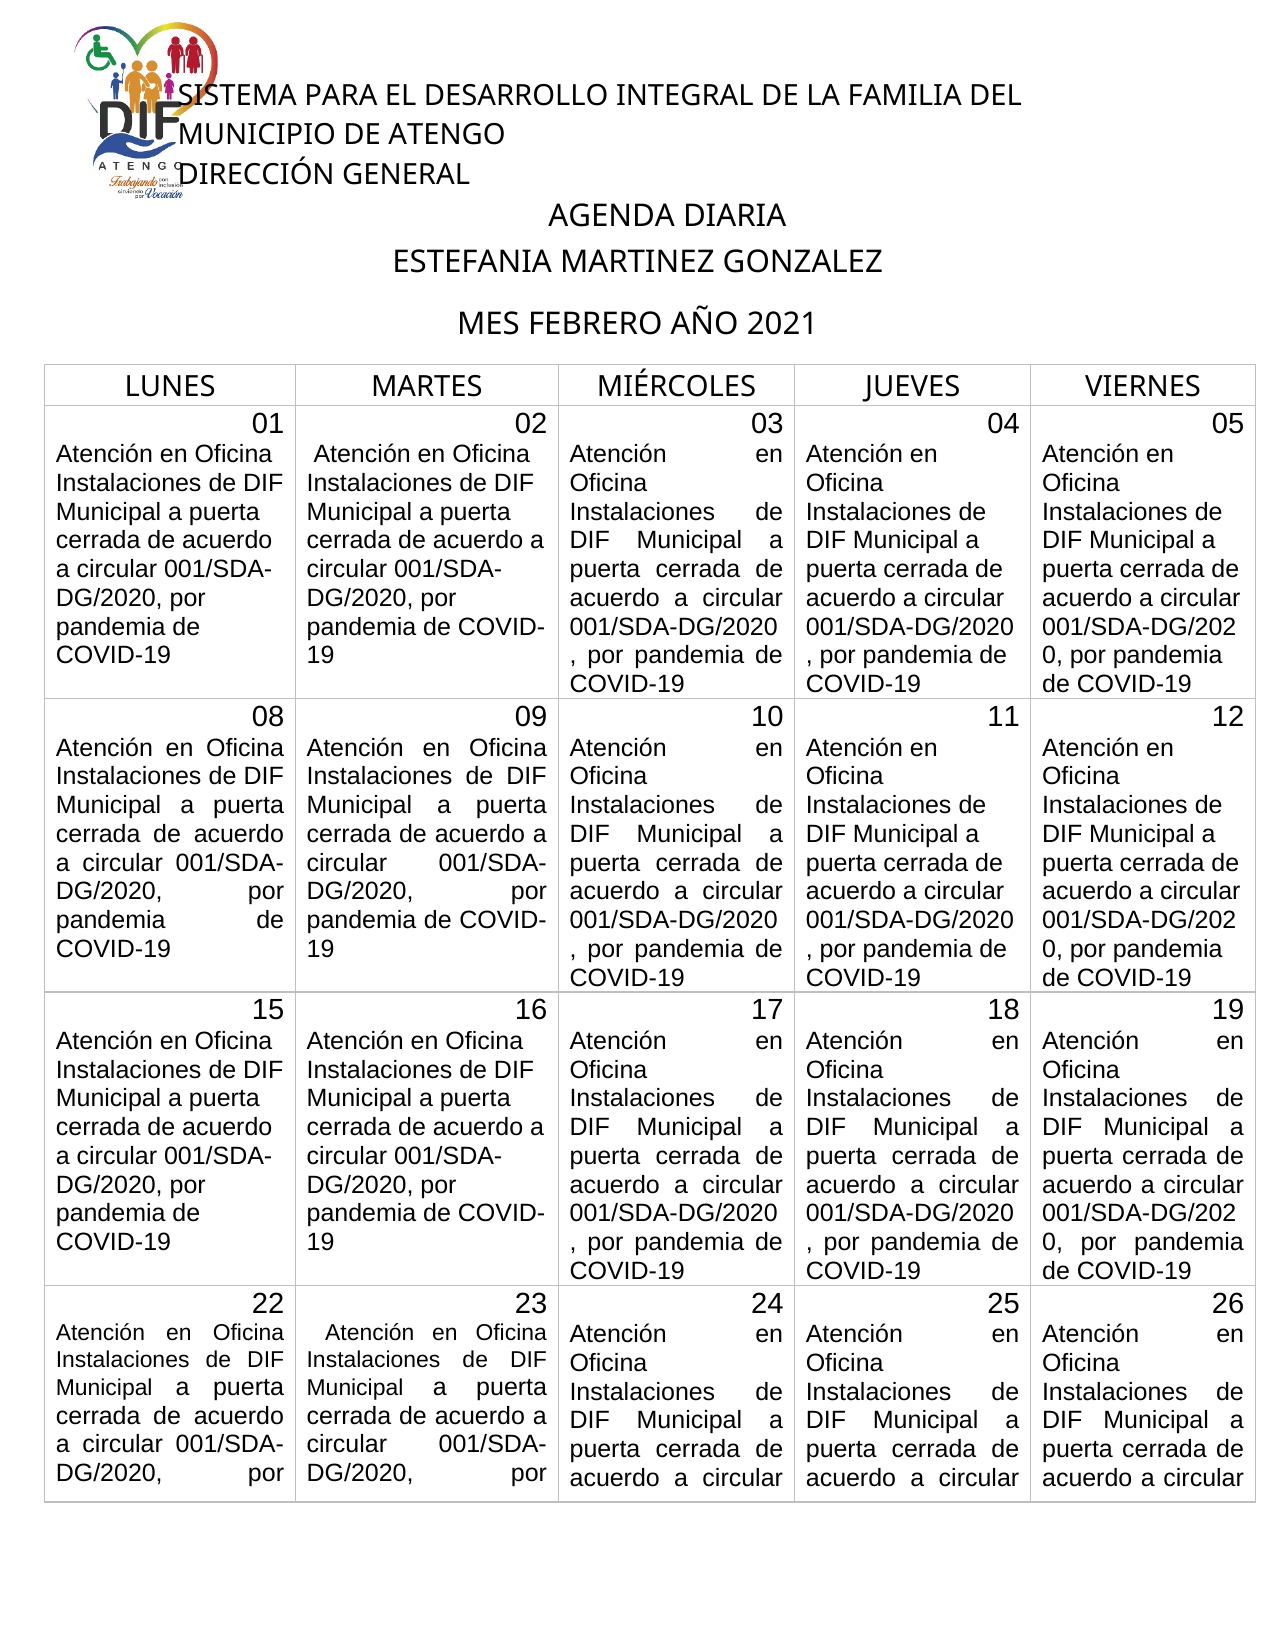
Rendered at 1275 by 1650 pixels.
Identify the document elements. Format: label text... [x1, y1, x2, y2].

table_cell 08 Atención en Oficina Instalaciones de DIF Municipal a puerta cerrada de acuerdo a circular 001/SDA-DG/2020, por pandemia de COVID-19 [45, 699, 295, 991]
text AGENDA DIARIA ESTEFANIA MARTINEZ GONZALEZ [177, 193, 1098, 281]
table_cell 23 Atención en Oficina Instalaciones de DIF Municipal a puerta cerrada de acuerdo a circular 001/SDA-DG/2020, por pandemia de COVID-19 [296, 1286, 558, 1501]
table_cell 17 Atención en Oficina Instalaciones de DIF Municipal a puerta cerrada de acuerdo a circular 001/SDA-DG/2020, por pandemia de COVID-19 [559, 993, 794, 1285]
picture [213, 165, 218, 173]
table_header MIÉRCOLES [559, 365, 794, 405]
table_cell 15 Atención en Oficina Instalaciones de DIF Municipal a puerta cerrada de acuerdo a circular 001/SDA-DG/2020, por pandemia de COVID-19 [45, 993, 295, 1285]
table_cell 01 Atención en Oficina Instalaciones de DIF Municipal a puerta cerrada de acuerdo a circular 001/SDA-DG/2020, por pandemia de COVID-19 [45, 406, 295, 698]
table_header MARTES [296, 365, 558, 405]
picture [74, 22, 218, 199]
table_header JUEVES [795, 365, 1030, 405]
table_cell 05 Atención en Oficina Instalaciones de DIF Municipal a puerta cerrada de acuerdo a circular 001/SDA-DG/2020, por pandemia de COVID-19 [1031, 406, 1255, 698]
table_cell 10 Atención en Oficina Instalaciones de DIF Municipal a puerta cerrada de acuerdo a circular 001/SDA-DG/2020, por pandemia de COVID-19 [559, 699, 794, 991]
table_cell 04 Atención en Oficina Instalaciones de DIF Municipal a puerta cerrada de acuerdo a circular 001/SDA-DG/2020, por pandemia de COVID-19 [795, 406, 1030, 698]
table_cell 25 Atención en Oficina Instalaciones de DIF Municipal a puerta cerrada de acuerdo a circular 001/SDA-DG/2020, por pandemia de COVID-19 [795, 1286, 1030, 1501]
table_cell 24 Atención en Oficina Instalaciones de DIF Municipal a puerta cerrada de acuerdo a circular 001/SDA-DG/2020, por pandemia de COVID-19 [559, 1286, 794, 1501]
table_cell 19 Atención en Oficina Instalaciones de DIF Municipal a puerta cerrada de acuerdo a circular 001/SDA-DG/2020, por pandemia de COVID-19 [1031, 993, 1255, 1285]
table_cell 11 Atención en Oficina Instalaciones de DIF Municipal a puerta cerrada de acuerdo a circular 001/SDA-DG/2020, por pandemia de COVID-19 [795, 699, 1030, 991]
text MES FEBRERO AÑO 2021 [177, 301, 1098, 344]
table_cell 16 Atención en Oficina Instalaciones de DIF Municipal a puerta cerrada de acuerdo a circular 001/SDA-DG/2020, por pandemia de COVID-19 [296, 993, 558, 1285]
table_header VIERNES [1031, 365, 1255, 405]
table_cell 09 Atención en Oficina Instalaciones de DIF Municipal a puerta cerrada de acuerdo a circular 001/SDA-DG/2020, por pandemia de COVID-19 [296, 699, 558, 991]
table_cell 26 Atención en Oficina Instalaciones de DIF Municipal a puerta cerrada de acuerdo a circular 001/SDA-DG/2020, por pandemia de COVID-19 [1031, 1286, 1255, 1501]
table_cell 02 Atención en Oficina Instalaciones de DIF Municipal a puerta cerrada de acuerdo a circular 001/SDA-DG/2020, por pandemia de COVID-19 [296, 406, 558, 698]
table_cell 18 Atención en Oficina Instalaciones de DIF Municipal a puerta cerrada de acuerdo a circular 001/SDA-DG/2020, por pandemia de COVID-19 [795, 993, 1030, 1285]
table_cell 12 Atención en Oficina Instalaciones de DIF Municipal a puerta cerrada de acuerdo a circular 001/SDA-DG/2020, por pandemia de COVID-19 [1031, 699, 1255, 991]
table_header LUNES [45, 365, 295, 405]
table_cell 22 Atención en Oficina Instalaciones de DIF Municipal a puerta cerrada de acuerdo a circular 001/SDA-DG/2020, por pandemia de COVID-19 [45, 1286, 295, 1501]
table_cell 03 Atención en Oficina Instalaciones de DIF Municipal a puerta cerrada de acuerdo a circular 001/SDA-DG/2020, por pandemia de COVID-19 [559, 406, 794, 698]
